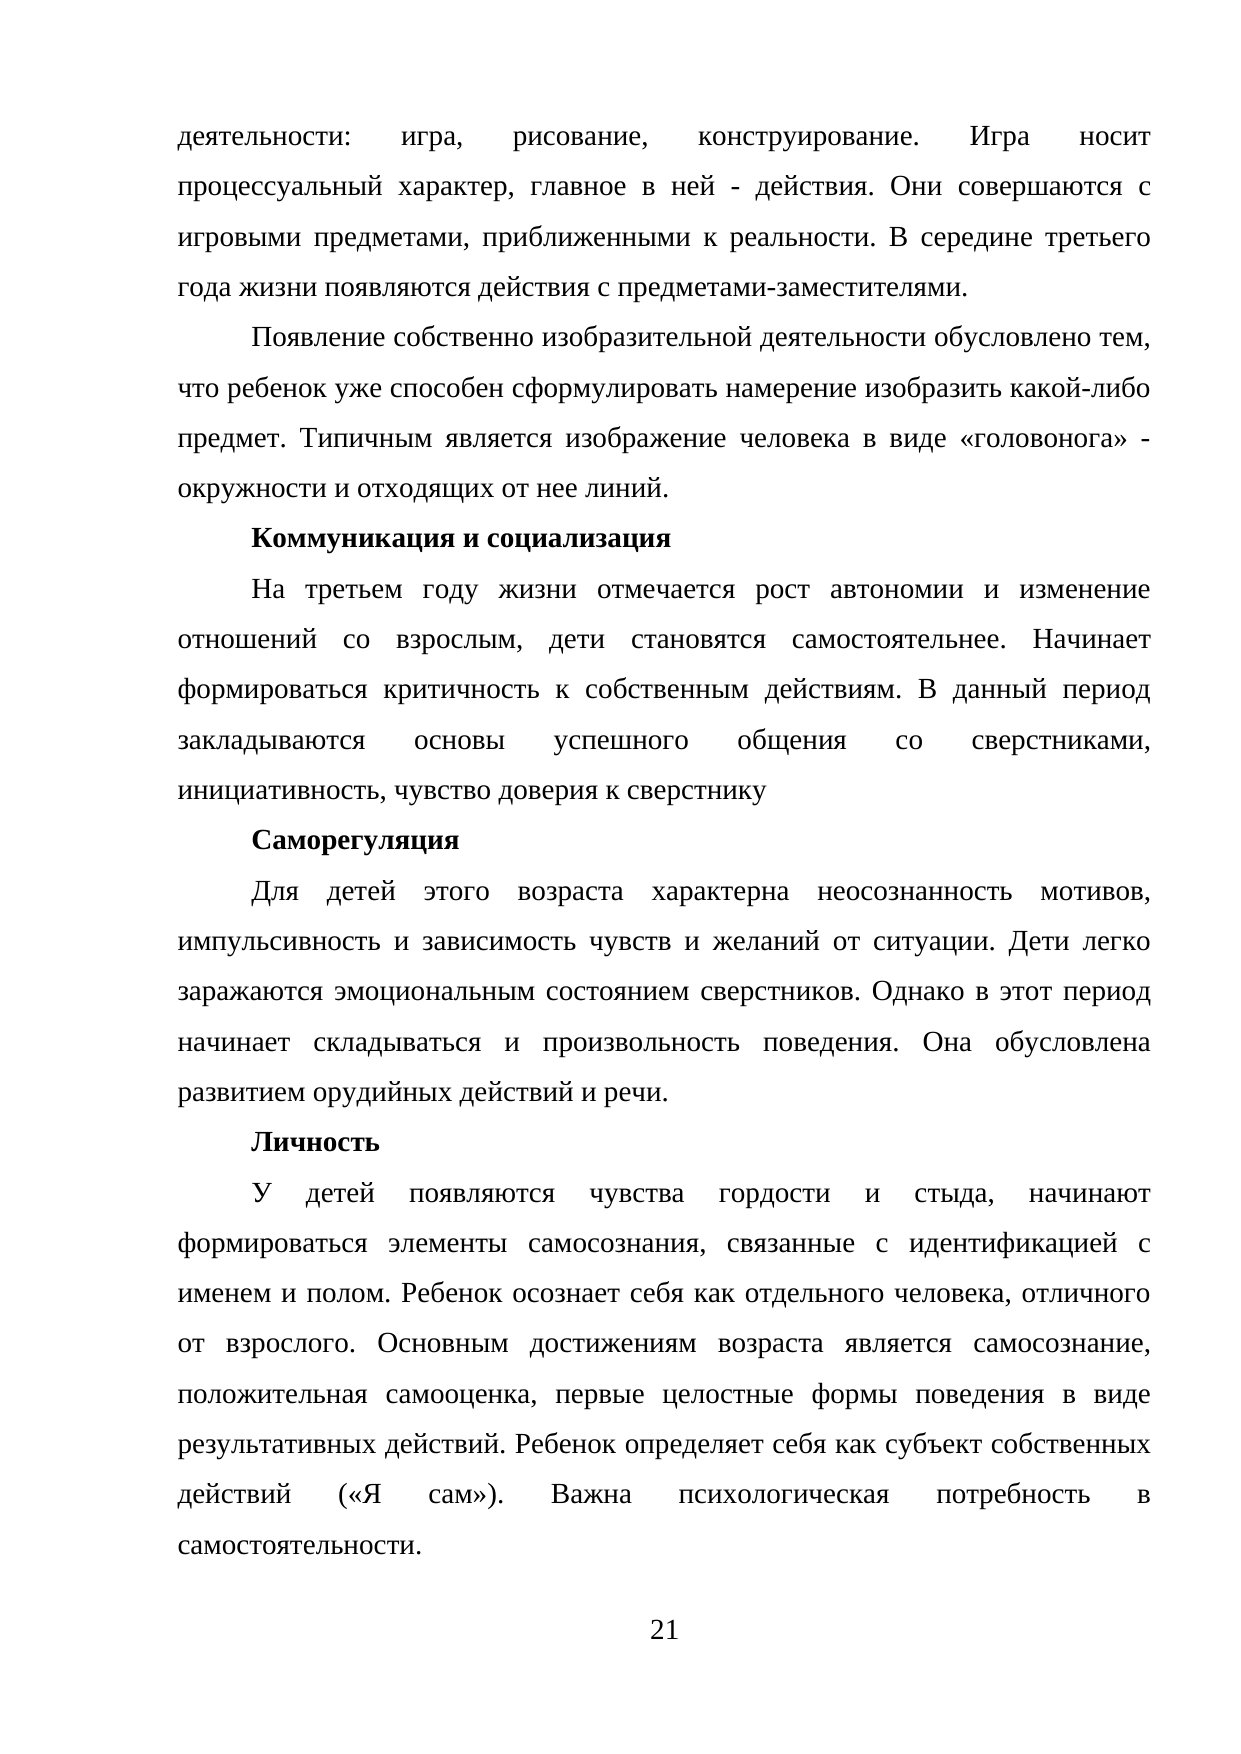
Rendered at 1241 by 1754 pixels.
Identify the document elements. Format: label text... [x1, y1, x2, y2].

text Личность [177, 1124, 1152, 1158]
text На третьем году жизни отмечается рост автономии и изменение отношений со взрослым, дети становятся самостоятельнее. Начинает формироваться критичность к собственным действиям. В данный период закладываются основы успешного общения со сверстниками, инициативность, чувство доверия к сверстнику [177, 571, 1152, 806]
text Саморегуляция [177, 822, 1152, 856]
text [177, 118, 1152, 303]
text Коммуникация и социализация [177, 521, 1152, 554]
text У детей появляются чувства гордости и стыда, начинают формироваться элементы самосознания, связанные с идентификацией с именем и полом. Ребенок осознает себя как отдельного человека, отличного от взрослого. Основным достижениям возраста является самосознание, положительная самооценка, первые целостные формы поведения в виде результативных действий. Ребенок определяет себя как субъект собственных действий («Я сам»). Важна психологическая потребность в самостоятельности. [177, 1175, 1152, 1560]
text Появление собственно изобразительной деятельности обусловлено тем, что ребенок уже способен сформулировать намерение изобразить какой-либо предмет. Типичным является изображение человека в виде «головонога» - окружности и отходящих от нее линий. [177, 319, 1152, 504]
text Для детей этого возраста характерна неосознанность мотивов, импульсивность и зависимость чувств и желаний от ситуации. Дети легко заражаются эмоциональным состоянием сверстников. Однако в этот период начинает складываться и произвольность поведения. Она обусловлена развитием орудийных действий и речи. [177, 873, 1152, 1108]
